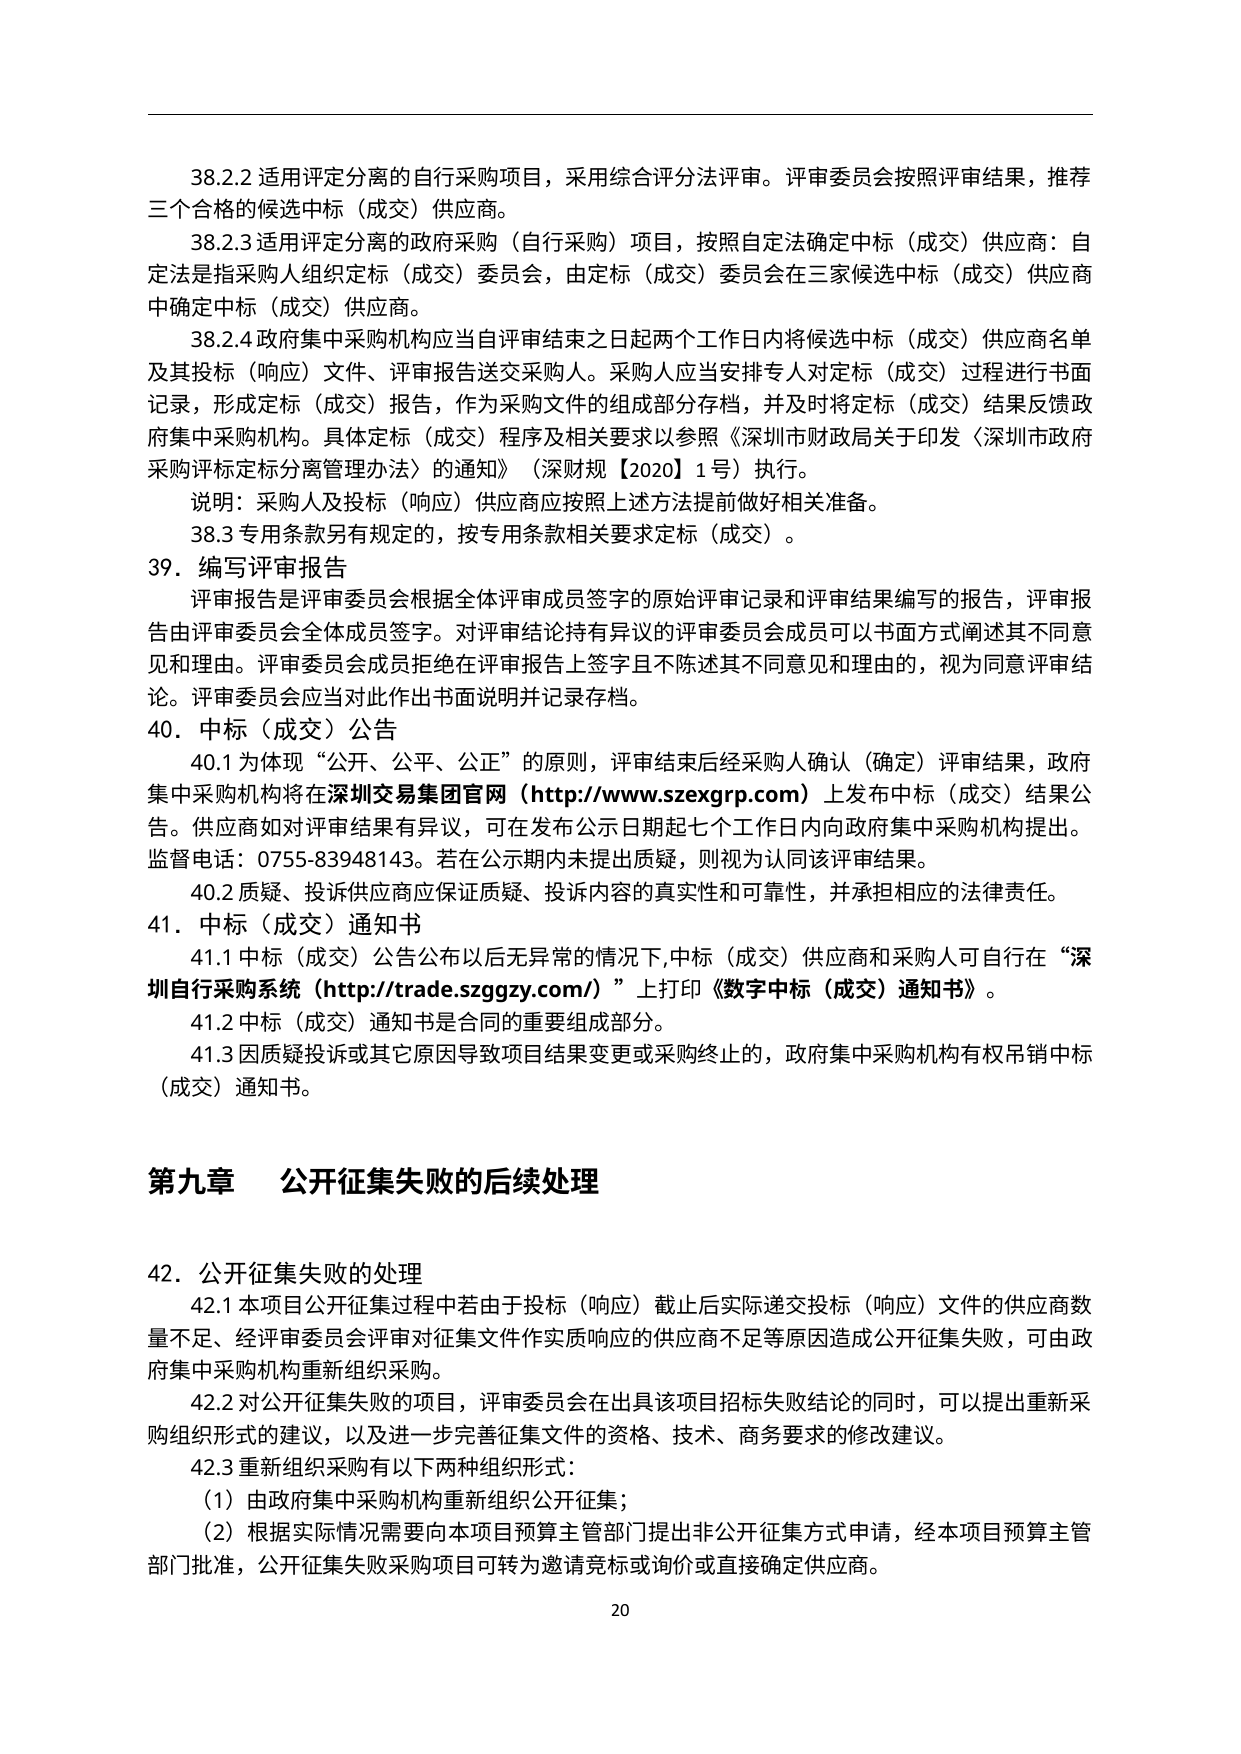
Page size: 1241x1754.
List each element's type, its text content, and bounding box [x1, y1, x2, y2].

text 38.3专用条款另有规定的，按专用条款相关要求定标（成交）。 [148, 517, 1093, 549]
text 40.1为体现“公开、公平、公正”的原则，评审结束后经采购人确认（确定）评审结果，政府集中采购机构将在深圳交易集团官网（http://www.szexgrp.com）上发布中标（成交）结果公告。供应商如对评审结果有异议，可在发布公示日期起七个工作日内向政府集中采购机构提出。 监督电话：0755-83948143。若在公示期内未提出质疑，则视为认同该评审结果。 [148, 744, 1093, 874]
text 40．中标（成交）公告 [148, 712, 1093, 744]
text 38.2.3适用评定分离的政府采购（自行采购）项目，按照自定法确定中标（成交）供应商：自定法是指采购人组织定标（成交）委员会，由定标（成交）委员会在三家候选中标（成交）供应商中确定中标（成交）供应商。 [148, 224, 1093, 322]
text 42.1本项目公开征集过程中若由于投标（响应）截止后实际递交投标（响应）文件的供应商数量不足、经评审委员会评审对征集文件作实质响应的供应商不足等原因造成公开征集失败，可由政府集中采购机构重新组织采购。 [148, 1288, 1093, 1385]
text （2）根据实际情况需要向本项目预算主管部门提出非公开征集方式申请，经本项目预算主管部门批准，公开征集失败采购项目可转为邀请竞标或询价或直接确定供应商。 [148, 1515, 1093, 1580]
text （1）由政府集中采购机构重新组织公开征集； [148, 1483, 1093, 1515]
text 评审报告是评审委员会根据全体评审成员签字的原始评审记录和评审结果编写的报告，评审报告由评审委员会全体成员签字。对评审结论持有异议的评审委员会成员可以书面方式阐述其不同意见和理由。评审委员会成员拒绝在评审报告上签字且不陈述其不同意见和理由的，视为同意评审结论。评审委员会应当对此作出书面说明并记录存档。 [148, 582, 1093, 712]
text 41.3因质疑投诉或其它原因导致项目结果变更或采购终止的，政府集中采购机构有权吊销中标（成交）通知书。 [148, 1037, 1093, 1102]
subtitle 公开征集失败的后续处理 [148, 1147, 1093, 1212]
text 38.2.4政府集中采购机构应当自评审结束之日起两个工作日内将候选中标（成交）供应商名单及其投标（响应）文件、评审报告送交采购人。采购人应当安排专人对定标（成交）过程进行书面记录，形成定标（成交）报告，作为采购文件的组成部分存档，并及时将定标（成交）结果反馈政府集中采购机构。具体定标（成交）程序及相关要求以参照《深圳市财政局关于印发〈深圳市政府采购评标定标分离管理办法〉的通知》（深财规【2020】1号）执行。 [148, 322, 1093, 484]
text 42．公开征集失败的处理 [148, 1255, 1093, 1288]
text 41.2中标（成交）通知书是合同的重要组成部分。 [148, 1004, 1093, 1037]
text 42.3重新组织采购有以下两种组织形式： [148, 1450, 1093, 1483]
text 说明：采购人及投标（响应）供应商应按照上述方法提前做好相关准备。 [148, 484, 1093, 517]
text 39．编写评审报告 [148, 549, 1093, 582]
text 40.2质疑、投诉供应商应保证质疑、投诉内容的真实性和可靠性，并承担相应的法律责任。 [148, 874, 1093, 907]
text 42.2对公开征集失败的项目，评审委员会在出具该项目招标失败结论的同时，可以提出重新采购组织形式的建议，以及进一步完善征集文件的资格、技术、商务要求的修改建议。 [148, 1385, 1093, 1450]
text 41.1中标（成交）公告公布以后无异常的情况下,中标（成交）供应商和采购人可自行在“深圳自行采购系统（http://trade.szggzy.com/）”上打印《数字中标（成交）通知书》。 [148, 939, 1093, 1004]
text 38.2.2 适用评定分离的自行采购项目，采用综合评分法评审。评审委员会按照评审结果，推荐三个合格的候选中标（成交）供应商。 [148, 159, 1093, 224]
text 41．中标（成交）通知书 [148, 907, 1093, 939]
